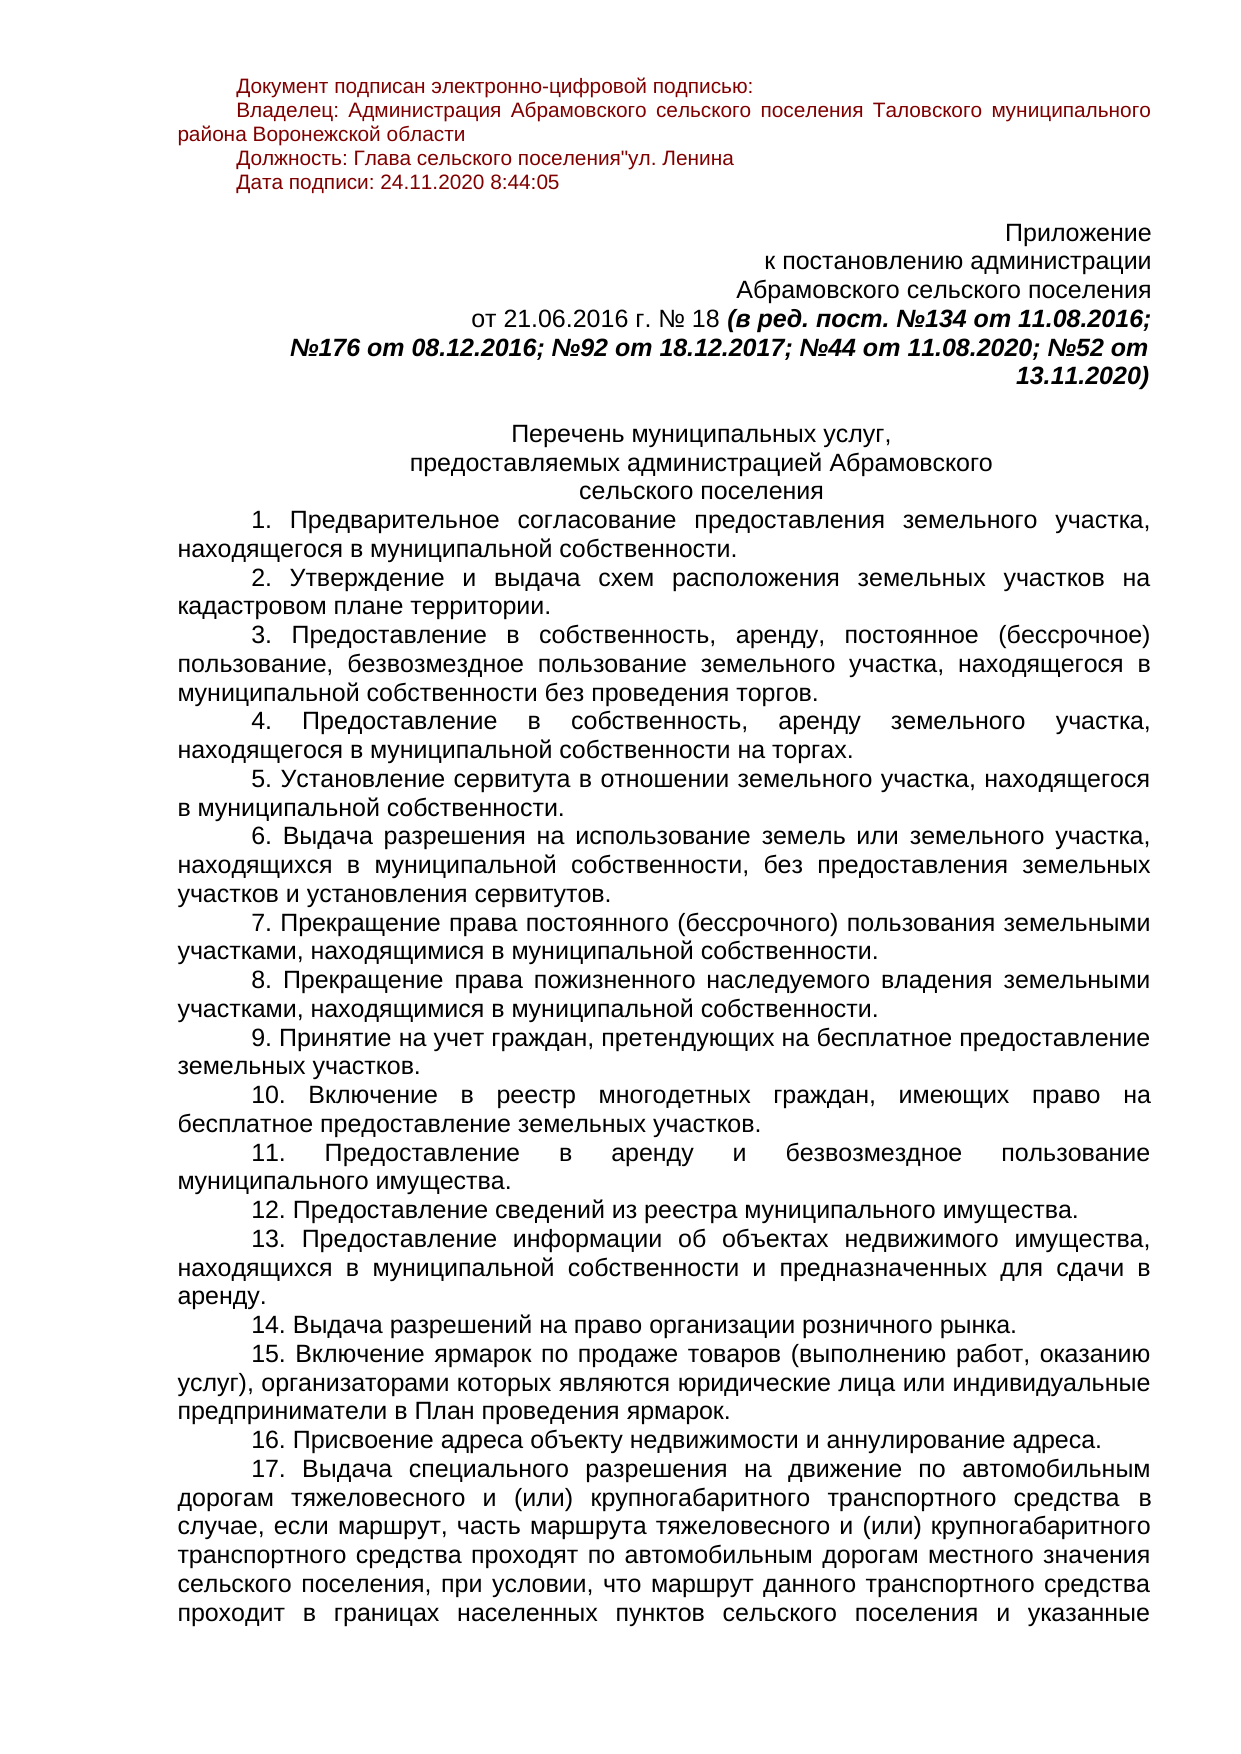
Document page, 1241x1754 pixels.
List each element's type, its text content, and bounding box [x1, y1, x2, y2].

text 8. Прекращение права пожизненного наследуемого владения земельными участками, находящимися в муниципальной собственности. [177, 965, 1152, 1023]
text 1. Предварительное согласование предоставления земельного участка, находящегося в муниципальной собственности. [177, 505, 1152, 563]
text 7. Прекращение права постоянного (бессрочного) пользования земельными участками, находящимися в муниципальной собственности. [177, 908, 1152, 965]
text 10. Включение в реестр многодетных граждан, имеющих право на бесплатное предоставление земельных участков. [177, 1080, 1152, 1138]
text 16. Присвоение адреса объекту недвижимости и аннулирование адреса. [177, 1425, 1152, 1454]
text 3. Предоставление в собственность, аренду, постоянное (бессрочное) пользование, безвозмездное пользование земельного участка, находящегося в муниципальной собственности без проведения торгов. [177, 620, 1152, 706]
text 14. Выдача разрешений на право организации розничного рынка. [177, 1310, 1152, 1339]
text 9. Принятие на учет граждан, претендующих на бесплатное предоставление земельных участков. [177, 1023, 1152, 1080]
text 2. Утверждение и выдача схем расположения земельных участков на кадастровом плане территории. [177, 563, 1152, 620]
text 12. Предоставление сведений из реестра муниципального имущества. [177, 1195, 1152, 1224]
text 15. Включение ярмарок по продаже товаров (выполнению работ, оказанию услуг), организаторами которых являются юридические лица или индивидуальные предприниматели в План проведения ярмарок. [177, 1339, 1152, 1425]
text к постановлению администрации [177, 246, 1152, 275]
text 13. Предоставление информации об объектах недвижимого имущества, находящихся в муниципальной собственности и предназначенных для сдачи в аренду. [177, 1224, 1152, 1310]
text 4. Предоставление в собственность, аренду земельного участка, находящегося в муниципальной собственности на торгах. [177, 706, 1152, 764]
text №176 от 08.12.2016; №92 от 18.12.2017; №44 от 11.08.2020; №52 от 13.11.2020) [177, 333, 1152, 390]
text 6. Выдача разрешения на использование земель или земельного участка, находящихся в муниципальной собственности, без предоставления земельных участков и установления сервитутов. [177, 821, 1152, 908]
text Перечень муниципальных услуг, [177, 419, 1152, 448]
text сельского поселения [177, 476, 1152, 505]
text Абрамовского сельского поселения [177, 275, 1152, 304]
text 5. Установление сервитута в отношении земельного участка, находящегося в муниципальной собственности. [177, 764, 1152, 821]
text от 21.06.2016 г. № 18 (в ред. пост. №134 от 11.08.2016; [177, 304, 1152, 333]
text Приложение [177, 218, 1152, 246]
text 11. Предоставление в аренду и безвозмездное пользование муниципального имущества. [177, 1138, 1152, 1195]
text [177, 1454, 1152, 1626]
text предоставляемых администрацией Абрамовского [177, 448, 1152, 476]
